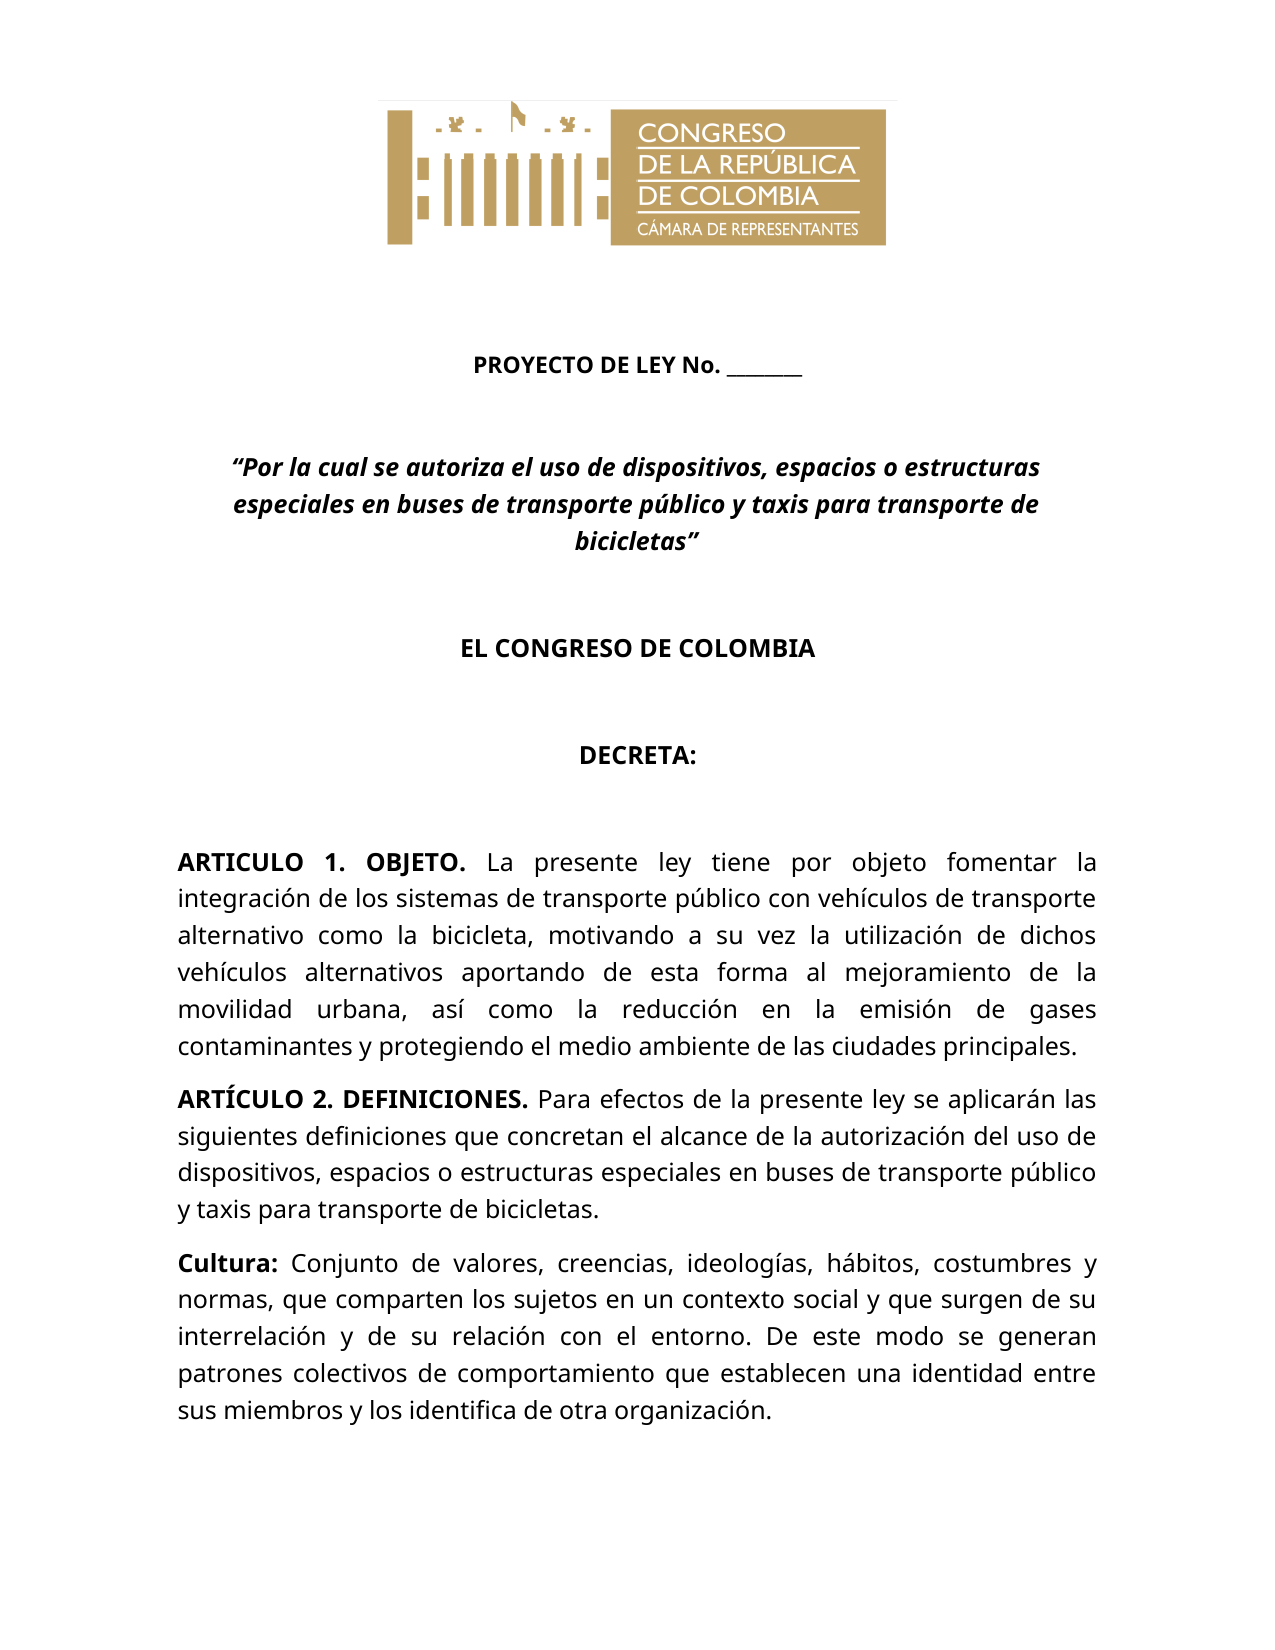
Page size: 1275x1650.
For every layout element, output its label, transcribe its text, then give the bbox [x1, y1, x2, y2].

text “Por la cual se autoriza el uso de dispositivos, espacios o estructuras especiales en buses de transporte público y taxis para transporte de bicicletas” [177, 450, 1098, 558]
text ARTÍCULO 2. DEFINICIONES. Para efectos de la presente ley se aplicarán las siguientes definiciones que concretan el alcance de la autorización del uso de dispositivos, espacios o estructuras especiales en buses de transporte público y taxis para transporte de bicicletas. [177, 1082, 1098, 1226]
text DECRETA: [177, 737, 1098, 771]
text EL CONGRESO DE COLOMBIA [177, 631, 1098, 664]
text Cultura: Conjunto de valores, creencias, ideologías, hábitos, costumbres y normas, que comparten los sujetos en un contexto social y que surgen de su interrelación y de su relación con el entorno. De este modo se generan patrones colectivos de comportamiento que establecen una identidad entre sus miembros y los identifica de otra organización. [177, 1245, 1098, 1426]
text ARTICULO 1. OBJETO. La presente ley tiene por objeto fomentar la integración de los sistemas de transporte público con vehículos de transporte alternativo como la bicicleta, motivando a su vez la utilización de dichos vehículos alternativos aportando de esta forma al mejoramiento de la movilidad urbana, así como la reducción en la emisión de gases contaminantes y protegiendo el medio ambiente de las ciudades principales. [177, 844, 1098, 1062]
picture [375, 100, 898, 250]
text PROYECTO DE LEY No. ________ [177, 349, 1098, 381]
